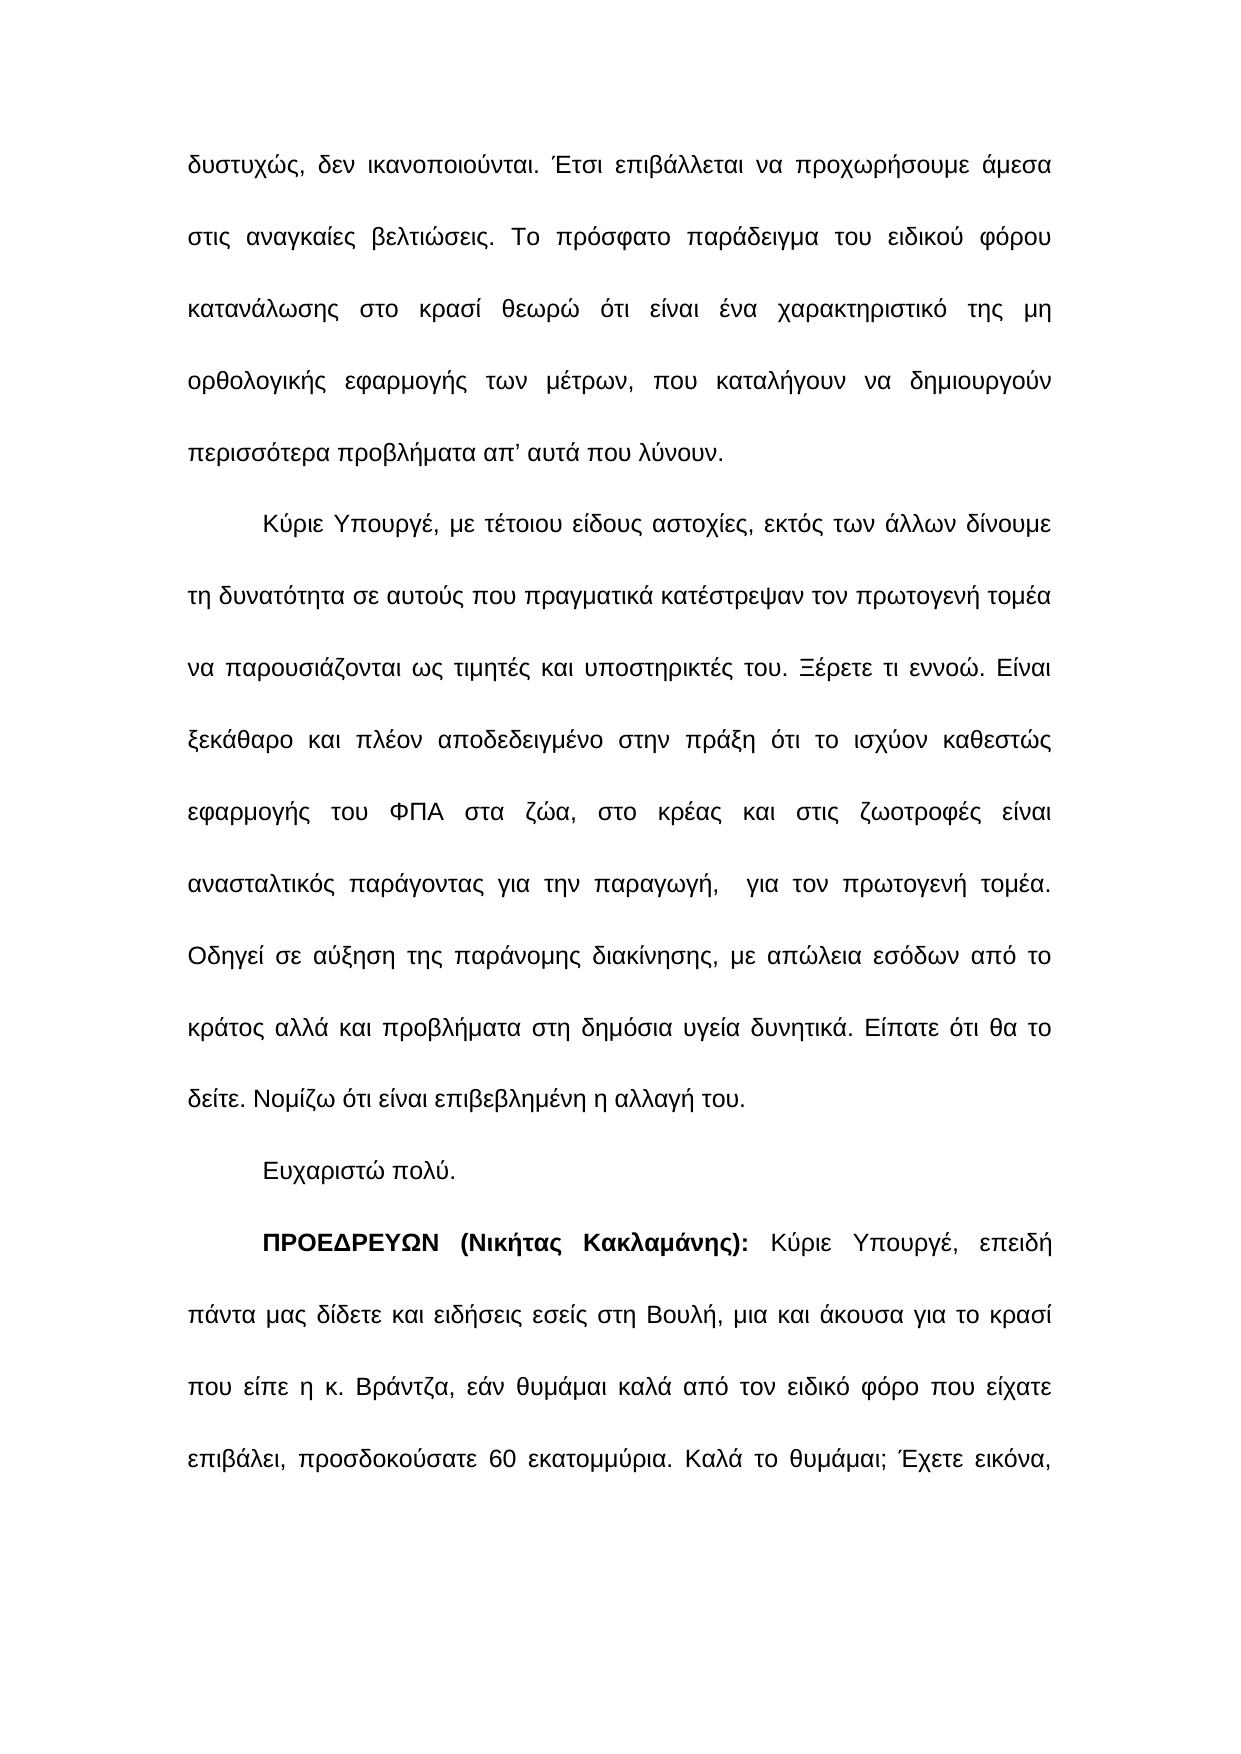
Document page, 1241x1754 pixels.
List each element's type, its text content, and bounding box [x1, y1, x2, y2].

text Κύριε Υπουργέ, με τέτοιου είδους αστοχίες, εκτός των άλλων δίνουμε τη δυνατότητα σε αυτούς που πραγματικά κατέστρεψαν τον πρωτογενή τομέα να παρουσιάζονται ως τιμητές και υποστηρικτές του. Ξέρετε τι εννοώ. Είναι ξεκάθαρο και πλέον αποδεδειγμένο στην πράξη ότι το ισχύον καθεστώς εφαρμογής του ΦΠΑ στα ζώα, στο κρέας και στις ζωοτροφές είναι ανασταλτικός παράγοντας για την παραγωγή, για τον πρωτογενή τομέα. Οδηγεί σε αύξηση της παράνομης διακίνησης, με απώλεια εσόδων από το κράτος αλλά και προβλήματα στη δημόσια υγεία δυνητικά. Είπατε ότι θα το δείτε. Νομίζω ότι είναι επιβεβλημένη η αλλαγή του. [187, 509, 1053, 1113]
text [187, 150, 1053, 466]
text Ευχαριστώ πολύ. [187, 1156, 1053, 1185]
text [187, 1228, 1053, 1472]
